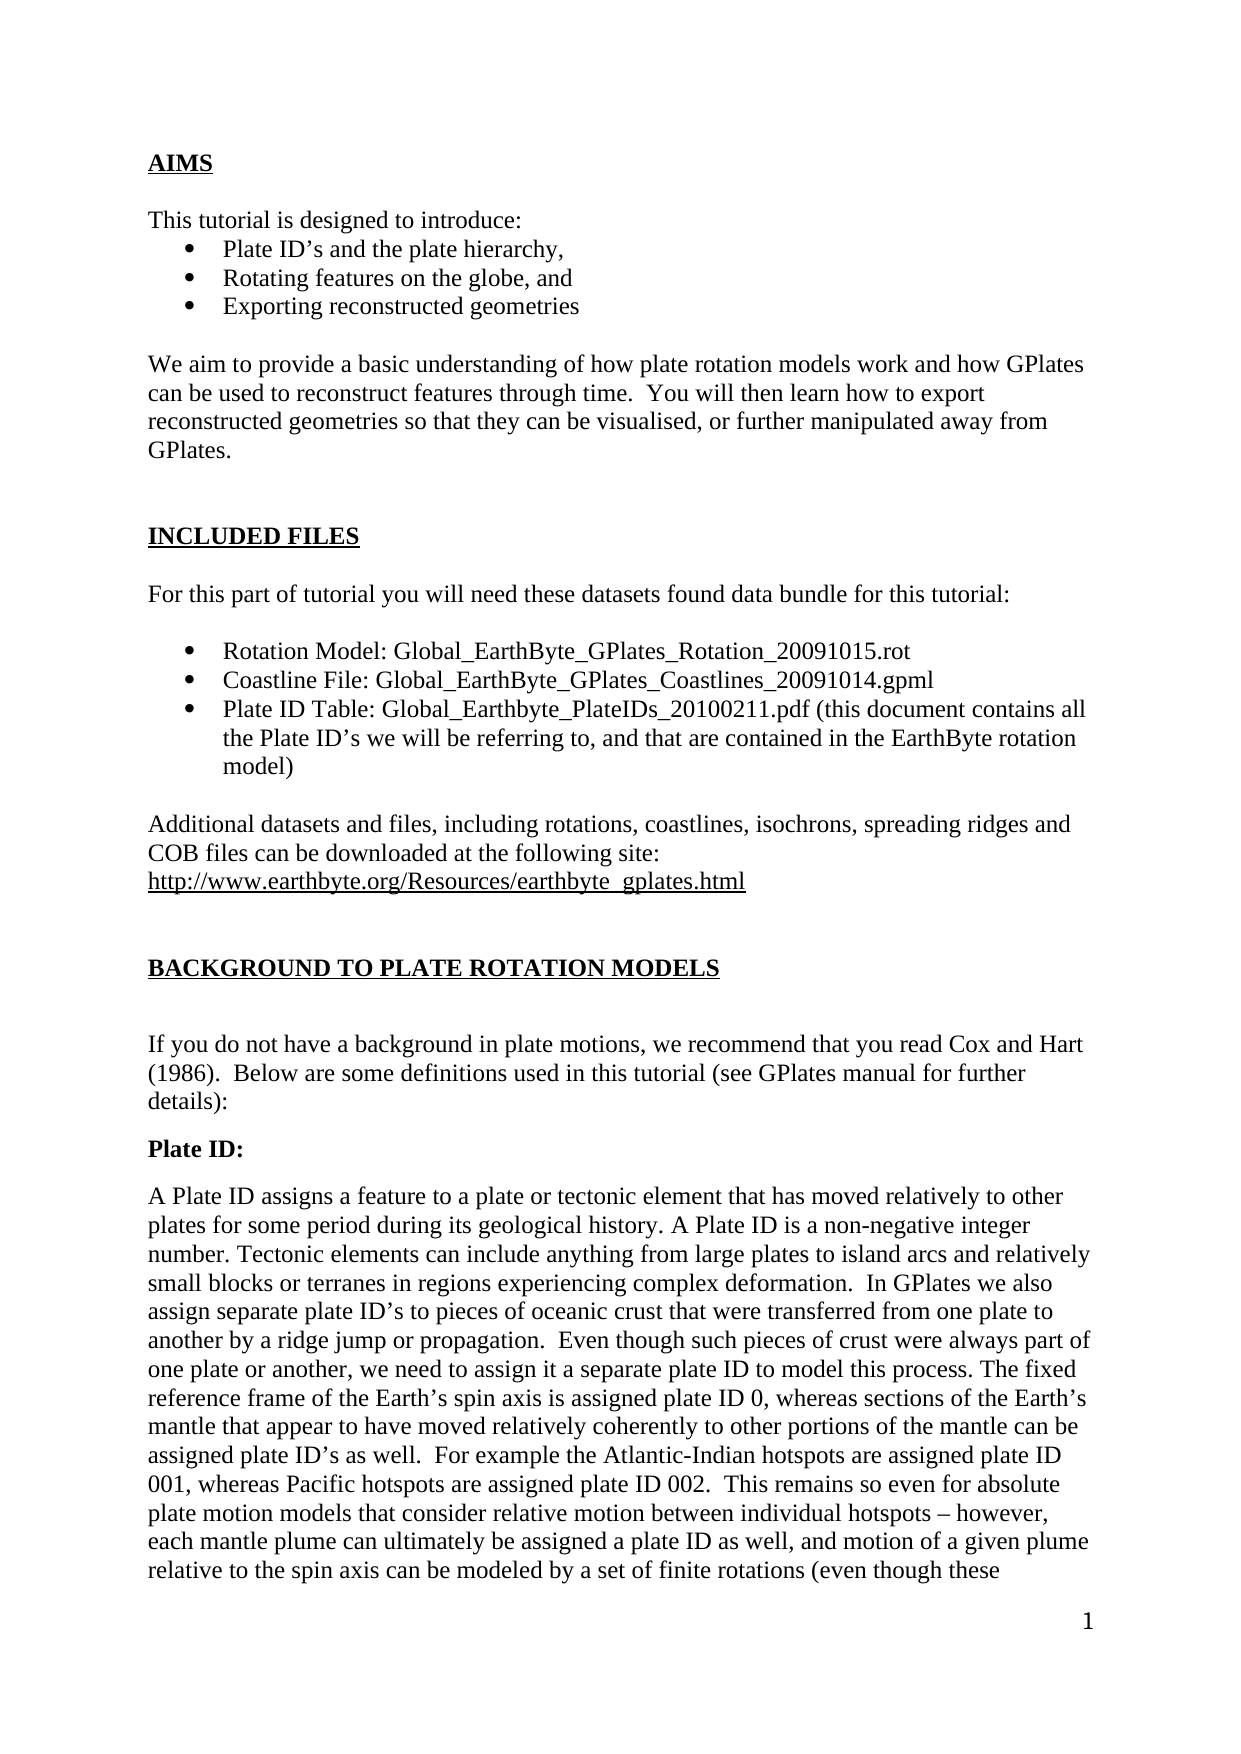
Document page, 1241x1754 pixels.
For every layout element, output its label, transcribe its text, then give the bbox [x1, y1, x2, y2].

text AIMS [148, 148, 1092, 176]
list Coastline File: Global_EarthByte_GPlates_Coastlines_20091014.gpml [185, 665, 1092, 694]
text http://www.earthbyte.org/Resources/earthbyte_gplates.html [148, 866, 1092, 895]
list Rotation Model: Global_EarthByte_GPlates_Rotation_20091015.rot [185, 636, 1092, 665]
list Rotating features on the globe, and [185, 263, 1092, 291]
text For this part of tutorial you will need these datasets found data bundle for this tutorial: [148, 579, 1092, 608]
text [148, 1181, 1092, 1584]
text Plate ID: [148, 1134, 1092, 1163]
text INCLUDED FILES [148, 521, 1092, 550]
text This tutorial is designed to introduce: [148, 205, 1092, 234]
text BACKGROUND TO PLATE ROTATION MODELS [148, 953, 1092, 981]
text We aim to provide a basic understanding of how plate rotation models work and how GPlates can be used to reconstruct features through time. You will then learn how to export reconstructed geometries so that they can be visualised, or further manipulated away from GPlates. [148, 349, 1092, 464]
list Plate ID Table: Global_Earthbyte_PlateIDs_20100211.pdf (this document contains all the Plate ID’s we will be referring to, and that are contained in the EarthByte rotation model) [185, 694, 1092, 780]
list Plate ID’s and the plate hierarchy, [185, 234, 1092, 263]
text If you do not have a background in plate motions, we recommend that you read Cox and Hart (1986). Below are some definitions used in this tutorial (see GPlates manual for further details): [148, 1029, 1092, 1115]
text Additional datasets and files, including rotations, coastlines, isochrons, spreading ridges and COB files can be downloaded at the following site: [148, 809, 1092, 866]
list Exporting reconstructed geometries [185, 291, 1092, 320]
